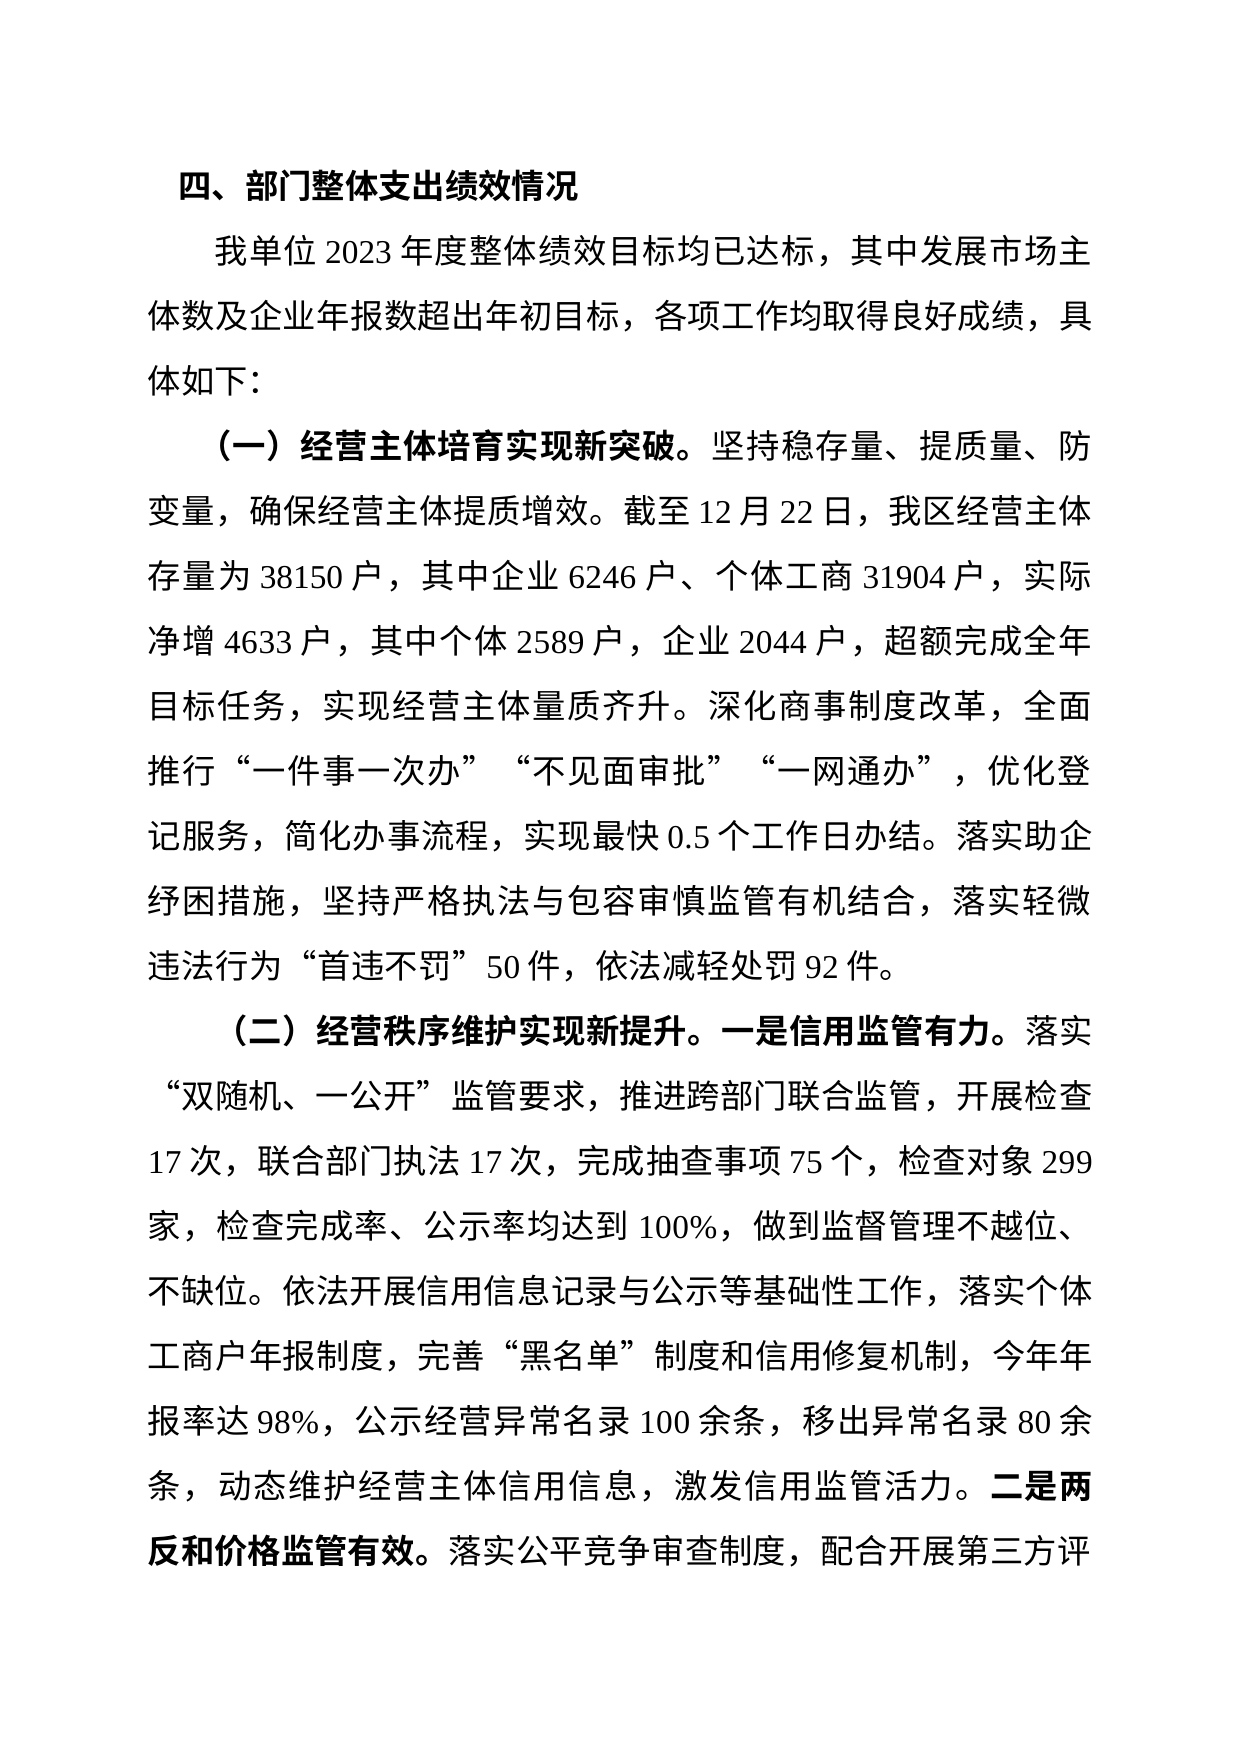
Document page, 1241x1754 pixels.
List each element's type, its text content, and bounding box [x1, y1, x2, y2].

text （一）经营主体培育实现新突破。坚持稳存量、提质量、防变量，确保经营主体提质增效。截至12月22日，我区经营主体存量为38150户，其中企业6246户、个体工商31904户，实际净增4633户，其中个体2589户，企业2044户，超额完成全年目标任务，实现经营主体量质齐升。深化商事制度改革，全面推行“一件事一次办”“不见面审批”“一网通办”，优化登记服务，简化办事流程，实现最快0.5个工作日办结。落实助企纾困措施，坚持严格执法与包容审慎监管有机结合，落实轻微违法行为“首违不罚”50件，依法减轻处罚92件。 [148, 412, 1093, 997]
list 四、部门整体支出绩效情况 [148, 152, 1093, 217]
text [148, 997, 1093, 1582]
text 我单位2023年度整体绩效目标均已达标，其中发展市场主体数及企业年报数超出年初目标，各项工作均取得良好成绩，具体如下： [148, 217, 1093, 412]
